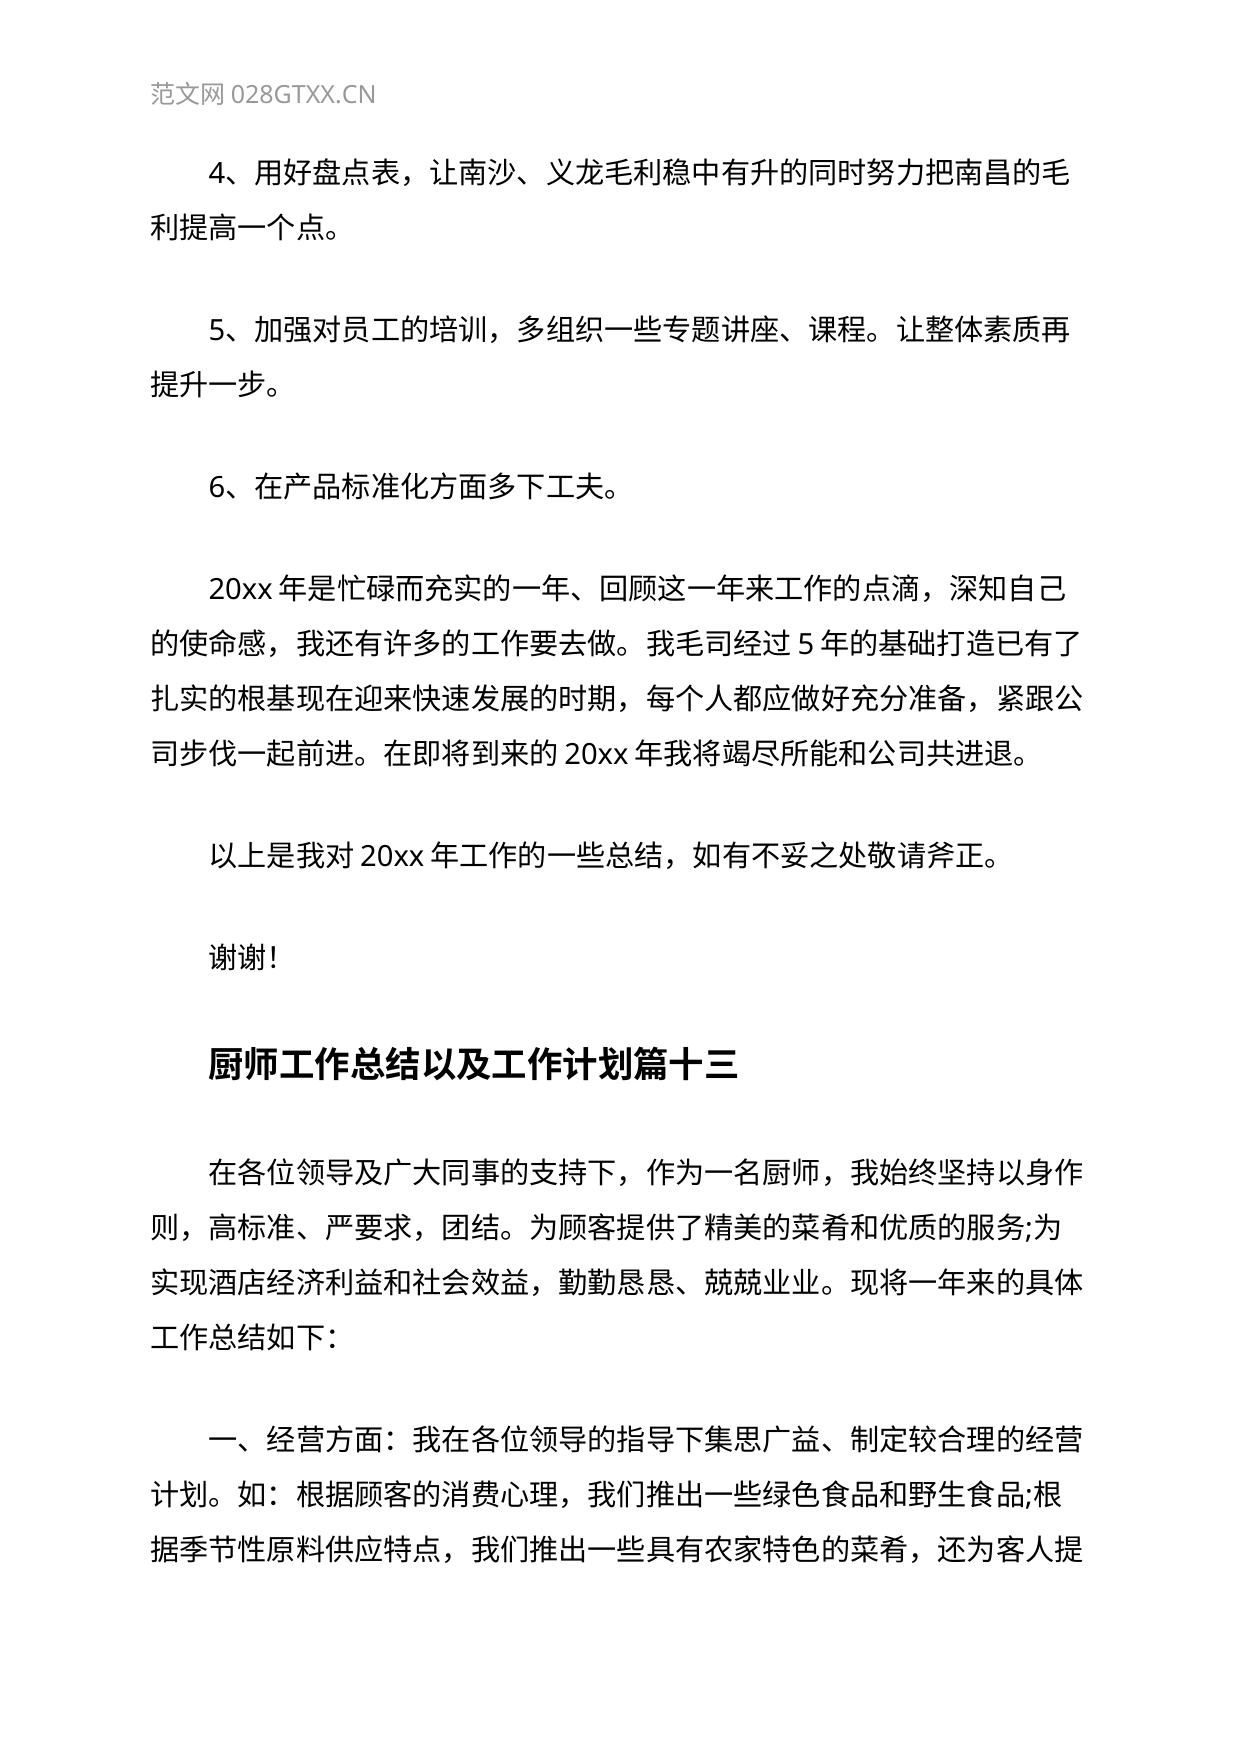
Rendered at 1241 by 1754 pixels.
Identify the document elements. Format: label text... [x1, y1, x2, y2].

text 以上是我对20xx年工作的一些总结，如有不妥之处敬请斧正。 [150, 832, 1090, 875]
text 6、在产品标准化方面多下工夫。 [150, 463, 1090, 506]
text 20xx年是忙碌而充实的一年、回顾这一年来工作的点滴，深知自己的使命感，我还有许多的工作要去做。我毛司经过5年的基础打造已有了扎实的根基现在迎来快速发展的时期，每个人都应做好充分准备，紧跟公司步伐一起前进。在即将到来的20xx年我将竭尽所能和公司共进退。 [150, 566, 1090, 773]
text 4、用好盘点表，让南沙、义龙毛利稳中有升的同时努力把南昌的毛利提高一个点。 [150, 150, 1090, 247]
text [150, 1416, 1090, 1568]
text 5、加强对员工的培训，多组织一些专题讲座、课程。让整体素质再提升一步。 [150, 307, 1090, 404]
text 谢谢！ [150, 934, 1090, 977]
text 在各位领导及广大同事的支持下，作为一名厨师，我始终坚持以身作则，高标准、严要求，团结。为顾客提供了精美的菜肴和优质的服务;为实现酒店经济利益和社会效益，勤勤恳恳、兢兢业业。现将一年来的具体工作总结如下： [150, 1149, 1090, 1357]
text 厨师工作总结以及工作计划篇十三 [150, 1036, 1090, 1087]
